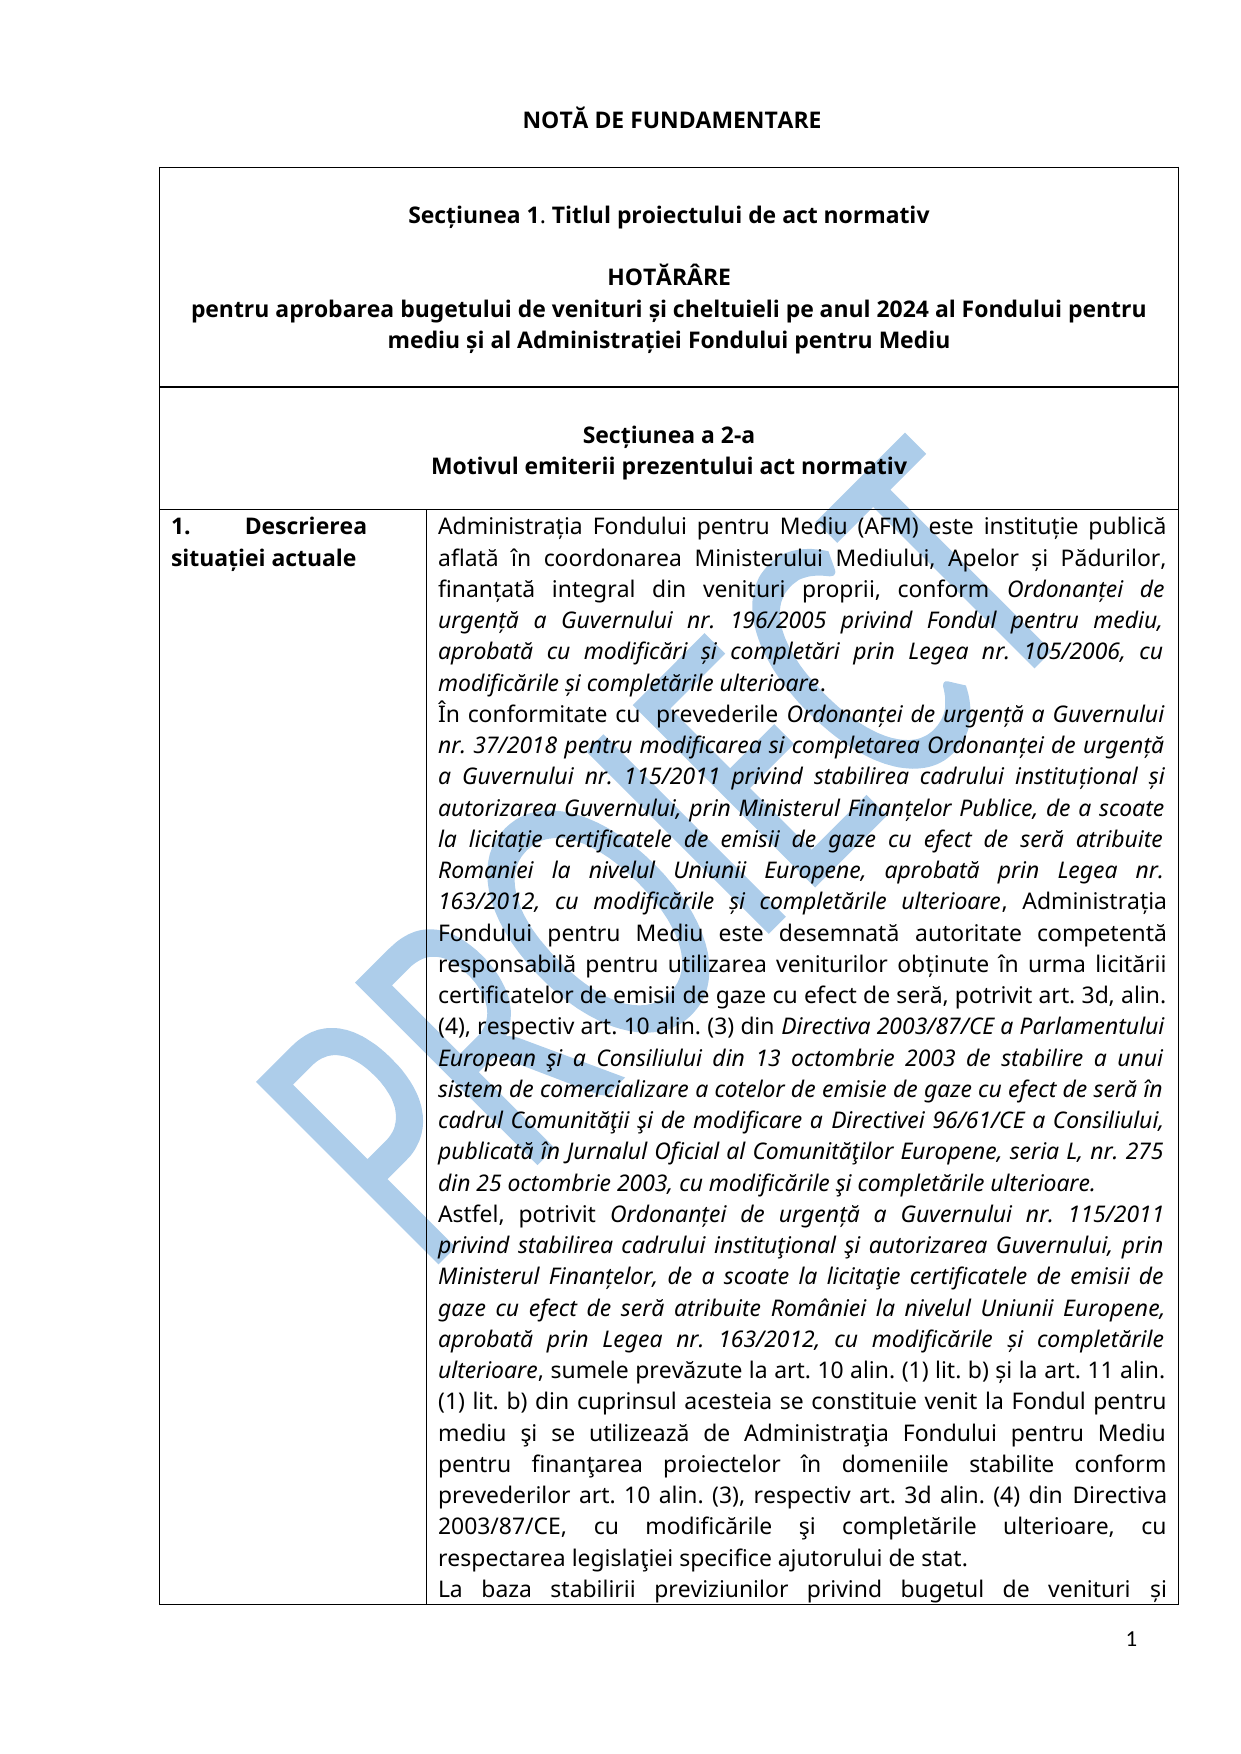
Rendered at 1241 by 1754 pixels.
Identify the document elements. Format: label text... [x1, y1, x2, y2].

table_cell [427, 510, 1178, 1604]
table_header Secţiunea 1. Titlul proiectului de act normativ HOTĂRÂRE pentru aprobarea bugetului de venituri şi cheltuieli pe anul 2024 al Fondului pentru mediu şi al Administraţiei Fondului pentru Mediu [160, 168, 1178, 386]
text NOTĂ DE FUNDAMENTARE [207, 104, 1137, 135]
table_cell Secţiunea a 2-a Motivul emiterii prezentului act normativ [160, 388, 1178, 509]
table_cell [160, 510, 426, 1604]
